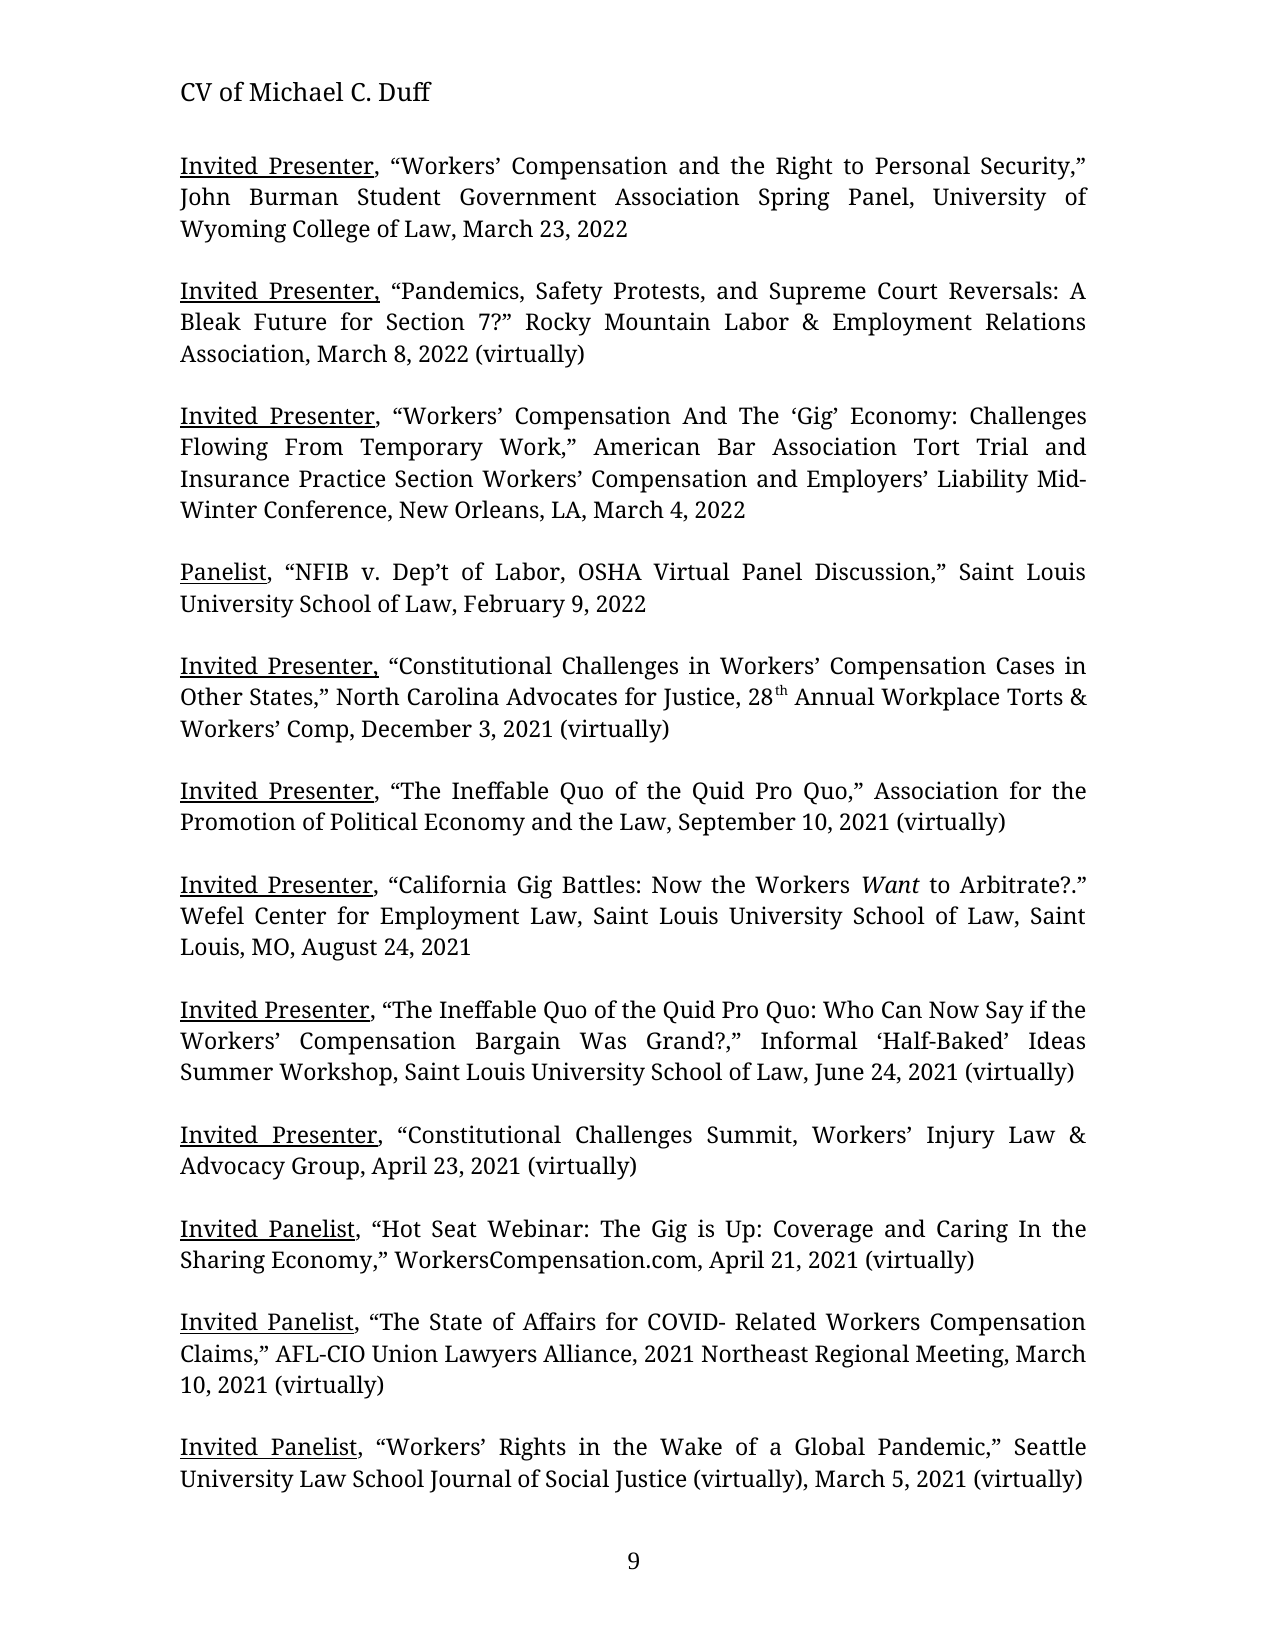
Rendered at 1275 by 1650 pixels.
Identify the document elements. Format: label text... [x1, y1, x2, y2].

text Invited Panelist, “The State of Affairs for COVID- Related Workers Compensation Claims,” AFL-CIO Union Lawyers Alliance, 2021 Northeast Regional Meeting, March 10, 2021 (virtually) [180, 1306, 1087, 1400]
text Invited Presenter, “The Ineffable Quo of the Quid Pro Quo: Who Can Now Say if the Workers’ Compensation Bargain Was Grand?,” Informal ‘Half-Baked’ Ideas Summer Workshop, Saint Louis University School of Law, June 24, 2021 (virtually) [180, 994, 1087, 1087]
text Invited Presenter, “The Ineffable Quo of the Quid Pro Quo,” Association for the Promotion of Political Economy and the Law, September 10, 2021 (virtually) [180, 775, 1087, 837]
text Invited Presenter, “Constitutional Challenges in Workers’ Compensation Cases in Other States,” North Carolina Advocates for Justice, 28th Annual Workplace Torts & Workers’ Comp, December 3, 2021 (virtually) [180, 650, 1087, 744]
text Invited Presenter, “Workers’ Compensation And The ‘Gig’ Economy: Challenges Flowing From Temporary Work,” American Bar Association Tort Trial and Insurance Practice Section Workers’ Compensation and Employers’ Liability Mid-Winter Conference, New Orleans, LA, March 4, 2022 [180, 400, 1087, 525]
text Invited Panelist, “Hot Seat Webinar: The Gig is Up: Coverage and Caring In the Sharing Economy,” WorkersCompensation.com, April 21, 2021 (virtually) [180, 1212, 1087, 1275]
text Invited Presenter, “California Gig Battles: Now the Workers Want to Arbitrate?.” Wefel Center for Employment Law, Saint Louis University School of Law, Saint Louis, MO, August 24, 2021 [180, 869, 1087, 962]
text Invited Presenter, “Workers’ Compensation and the Right to Personal Security,” John Burman Student Government Association Spring Panel, University of Wyoming College of Law, March 23, 2022 [180, 150, 1087, 244]
text Invited Panelist, “Workers’ Rights in the Wake of a Global Pandemic,” Seattle University Law School Journal of Social Justice (virtually), March 5, 2021 (virtually) [180, 1431, 1087, 1494]
text Panelist, “NFIB v. Dep’t of Labor, OSHA Virtual Panel Discussion,” Saint Louis University School of Law, February 9, 2022 [180, 556, 1087, 619]
text Invited Presenter, “Pandemics, Safety Protests, and Supreme Court Reversals: A Bleak Future for Section 7?” Rocky Mountain Labor & Employment Relations Association, March 8, 2022 (virtually) [180, 275, 1087, 369]
text Invited Presenter, “Constitutional Challenges Summit, Workers’ Injury Law & Advocacy Group, April 23, 2021 (virtually) [180, 1119, 1087, 1181]
